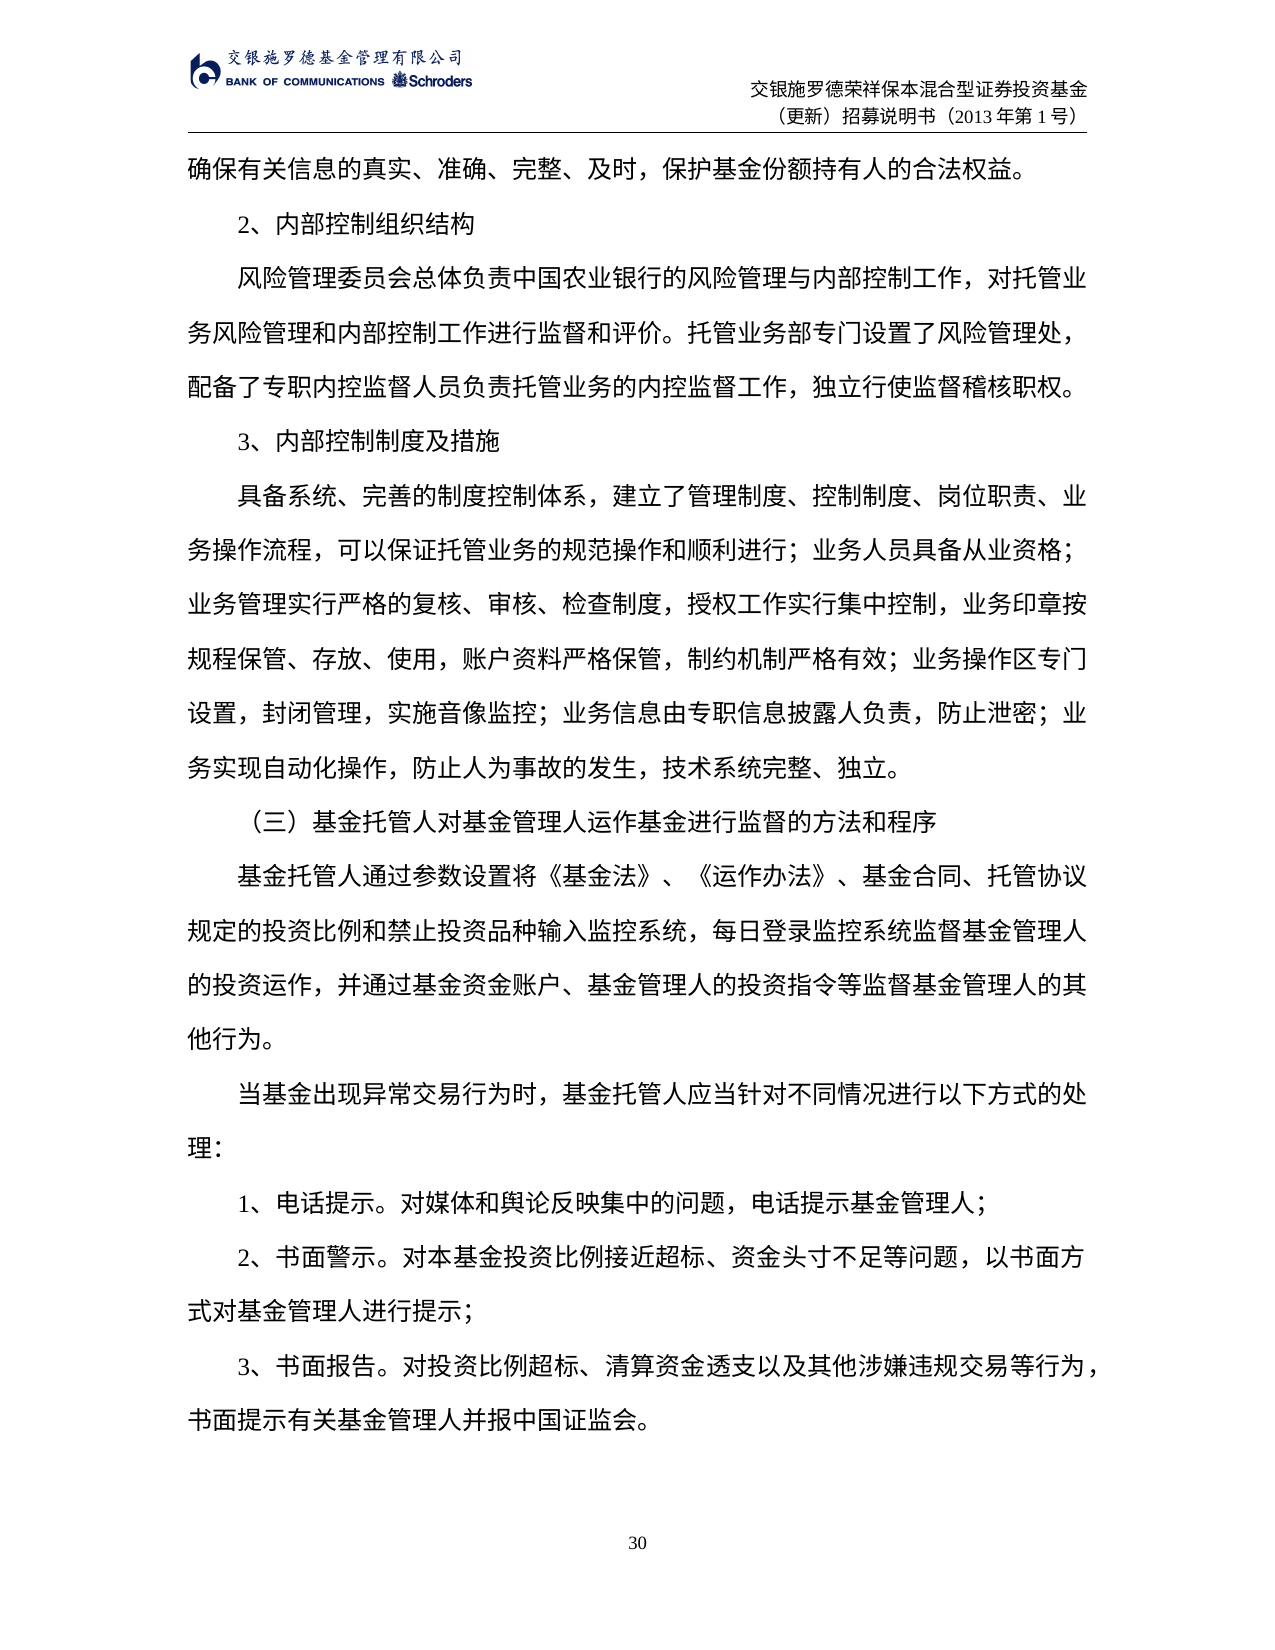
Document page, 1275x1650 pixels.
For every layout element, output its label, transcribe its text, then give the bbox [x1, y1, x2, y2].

text 风险管理委员会总体负责中国农业银行的风险管理与内部控制工作，对托管业务风险管理和内部控制工作进行监督和评价。托管业务部专门设置了风险管理处，配备了专职内控监督人员负责托管业务的内控监督工作，独立行使监督稽核职权。 [187, 259, 1087, 404]
text 3、书面报告。对投资比例超标、清算资金透支以及其他涉嫌违规交易等行为，书面提示有关基金管理人并报中国证监会。 [187, 1346, 1087, 1437]
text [187, 150, 1087, 186]
text 2、内部控制组织结构 [187, 204, 1087, 241]
picture [190, 50, 472, 89]
text 1、电话提示。对媒体和舆论反映集中的问题，电话提示基金管理人； [187, 1183, 1087, 1219]
text 基金托管人通过参数设置将《基金法》、《运作办法》、基金合同、托管协议规定的投资比例和禁止投资品种输入监控系统，每日登录监控系统监督基金管理人的投资运作，并通过基金资金账户、基金管理人的投资指令等监督基金管理人的其他行为。 [187, 857, 1087, 1056]
text 3、内部控制制度及措施 [187, 422, 1087, 458]
text 2、书面警示。对本基金投资比例接近超标、资金头寸不足等问题，以书面方式对基金管理人进行提示； [187, 1237, 1087, 1328]
text （三）基金托管人对基金管理人运作基金进行监督的方法和程序 [187, 802, 1087, 839]
text 具备系统、完善的制度控制体系，建立了管理制度、控制制度、岗位职责、业务操作流程，可以保证托管业务的规范操作和顺利进行；业务人员具备从业资格；业务管理实行严格的复核、审核、检查制度，授权工作实行集中控制，业务印章按规程保管、存放、使用，账户资料严格保管，制约机制严格有效；业务操作区专门设置，封闭管理，实施音像监控；业务信息由专职信息披露人负责，防止泄密；业务实现自动化操作，防止人为事故的发生，技术系统完整、独立。 [187, 476, 1087, 784]
text 当基金出现异常交易行为时，基金托管人应当针对不同情况进行以下方式的处理： [187, 1074, 1087, 1165]
